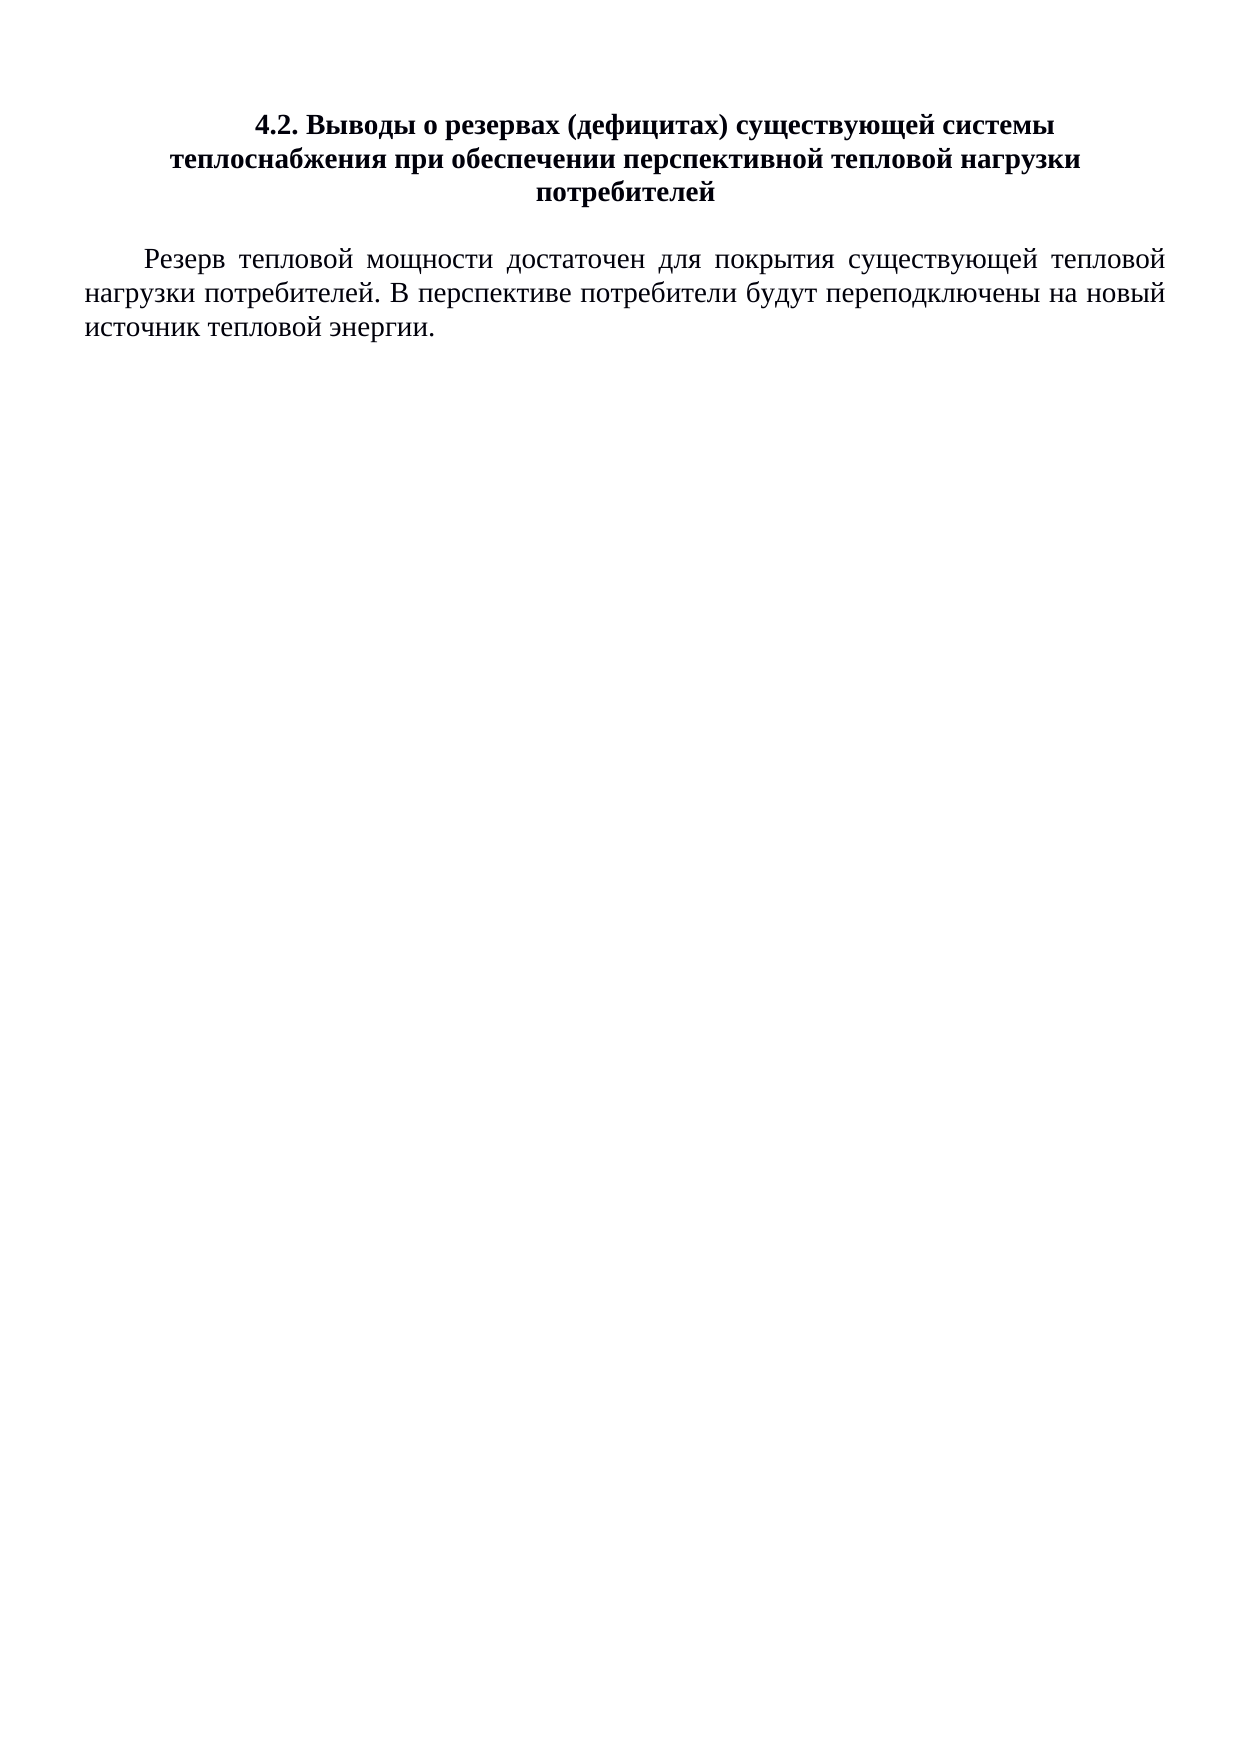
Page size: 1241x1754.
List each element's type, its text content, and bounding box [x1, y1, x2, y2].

text Резерв тепловой мощности достаточен для покрытия существующей тепловой нагрузки потребителей. В перспективе потребители будут переподключены на новый источник тепловой энергии. [84, 242, 1166, 342]
text 4.2. Выводы о резервах (дефицитах) существующей системы теплоснабжения при обеспечении перспективной тепловой нагрузки потребителей [84, 107, 1166, 208]
